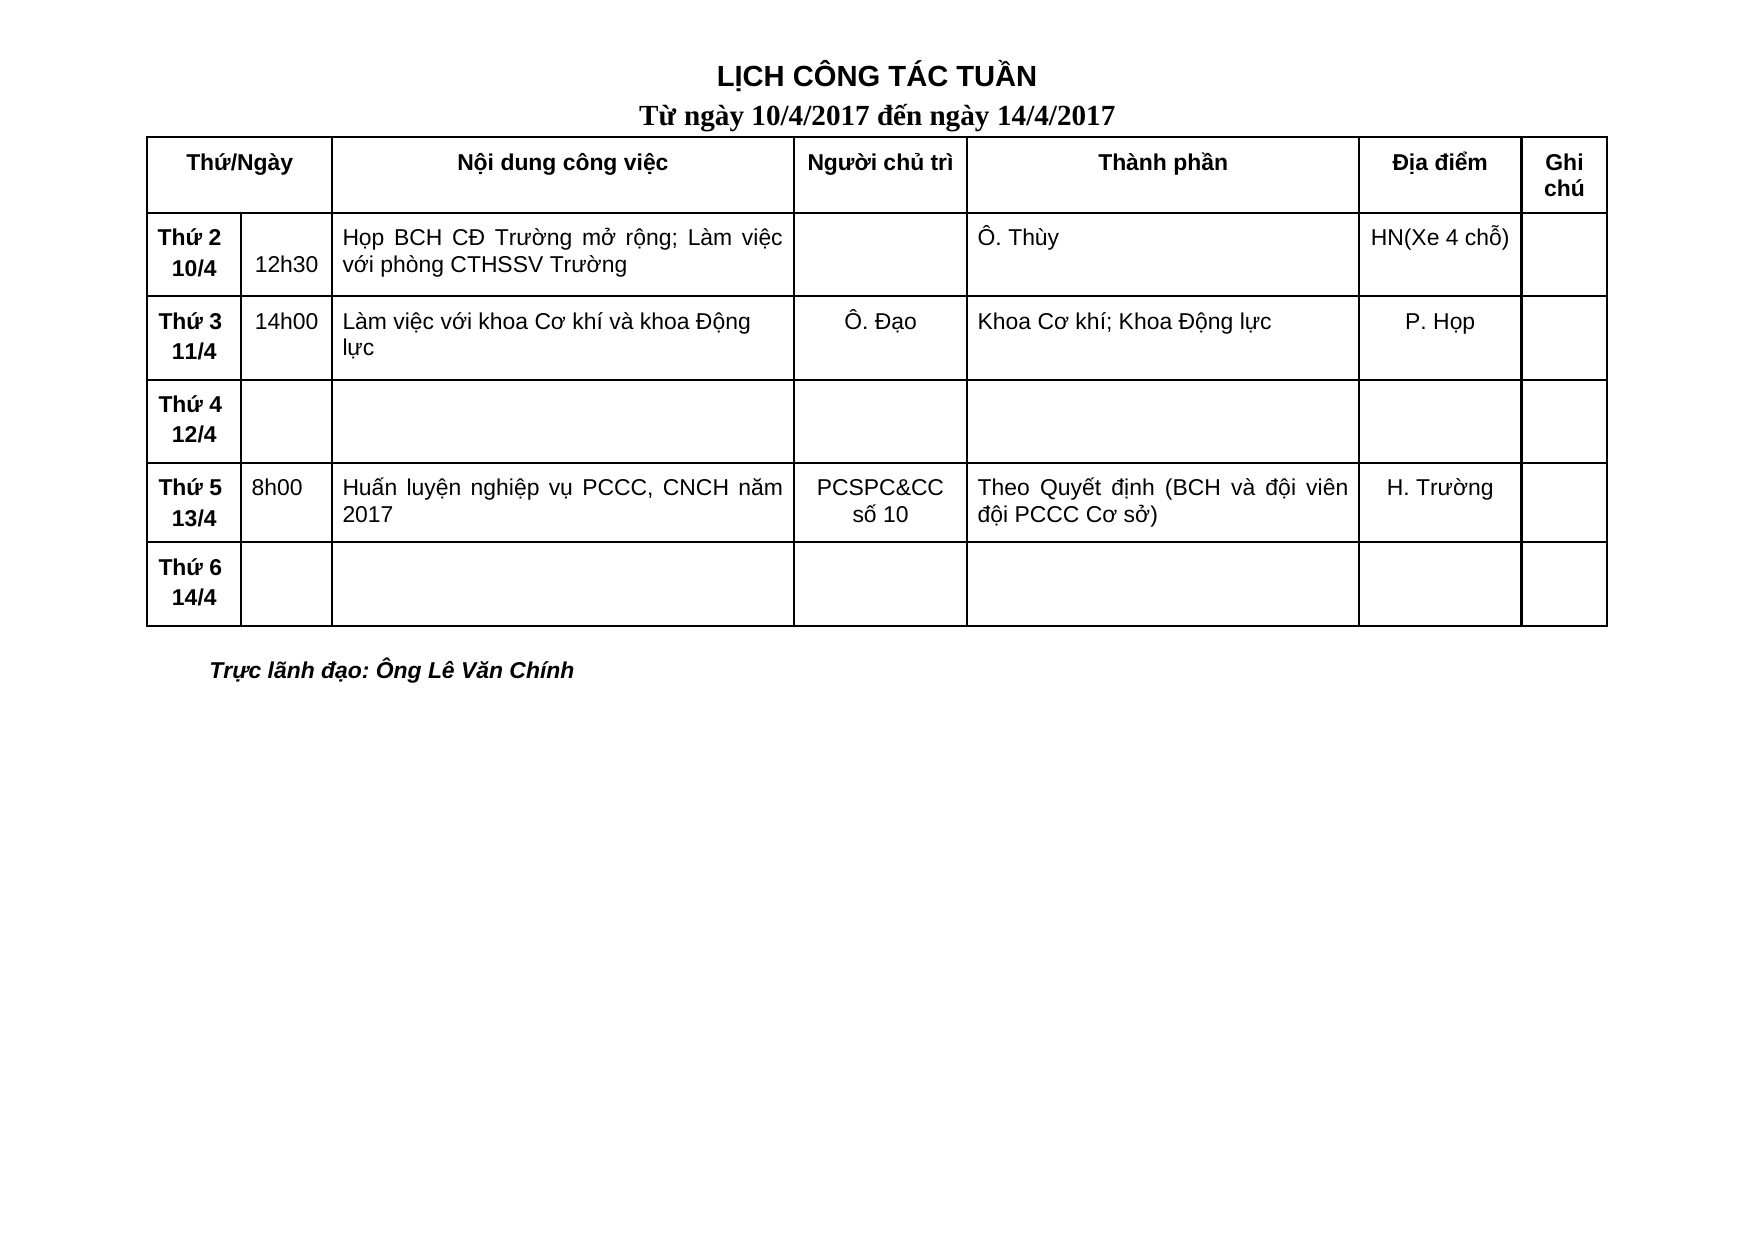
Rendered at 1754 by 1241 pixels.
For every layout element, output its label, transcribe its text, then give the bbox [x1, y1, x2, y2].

table_cell Làm việc với khoa Cơ khí và khoa Động lực [333, 297, 793, 378]
table_header Ghi chú [1523, 138, 1606, 212]
table_cell Họp BCH CĐ Trường mở rộng; Làm việc với phòng CTHSSV Trường [333, 214, 793, 295]
table_cell 14h00 [242, 297, 331, 378]
table_header Thứ/Ngày [148, 138, 331, 212]
text LỊCH CÔNG TÁC TUẦN [59, 59, 1695, 93]
table_cell H. Trường [1360, 464, 1520, 541]
table_cell [1523, 543, 1606, 624]
table_cell [333, 543, 793, 624]
table_cell Thứ 3 11/4 [148, 297, 240, 378]
table_cell PCSPC&CC số 10 [795, 464, 966, 541]
table_cell [1523, 297, 1606, 378]
table_cell [1360, 543, 1520, 624]
table_cell Khoa Cơ khí; Khoa Động lực [968, 297, 1358, 378]
table_cell Thứ 5 13/4 [148, 464, 240, 541]
text Trực lãnh đạo: Ông Lê Văn Chính [59, 657, 1695, 683]
table_cell [242, 381, 331, 462]
table_cell [968, 381, 1358, 462]
table_cell [968, 543, 1358, 624]
table_cell HN(Xe 4 chỗ) [1360, 214, 1520, 295]
table_cell [795, 381, 966, 462]
table_cell [795, 214, 966, 295]
table_cell Ô. Thùy [968, 214, 1358, 295]
table_cell [1523, 381, 1606, 462]
table_header Thành phần [968, 138, 1358, 212]
table_cell P. Họp [1360, 297, 1520, 378]
table_cell [333, 381, 793, 462]
table_cell Theo Quyết định (BCH và đội viên đội PCCC Cơ sở) [968, 464, 1358, 541]
table_cell [1523, 464, 1606, 541]
text Từ ngày 10/4/2017 đến ngày 14/4/2017 [59, 98, 1695, 131]
table_cell Thứ 6 14/4 [148, 543, 240, 624]
table_cell Ô. Đạo [795, 297, 966, 378]
table_header Người chủ trì [795, 138, 966, 212]
table_header Nội dung công việc [333, 138, 793, 212]
table_cell [1523, 214, 1606, 295]
table_cell 8h00 [242, 464, 331, 541]
table_cell [795, 543, 966, 624]
table_cell [1360, 381, 1520, 462]
table_cell [242, 543, 331, 624]
table_header Địa điểm [1360, 138, 1520, 212]
table_cell Thứ 2 10/4 [148, 214, 240, 295]
table_cell Thứ 4 12/4 [148, 381, 240, 462]
table_cell 12h30 [242, 214, 331, 295]
table_cell Huấn luyện nghiệp vụ PCCC, CNCH năm 2017 [333, 464, 793, 541]
